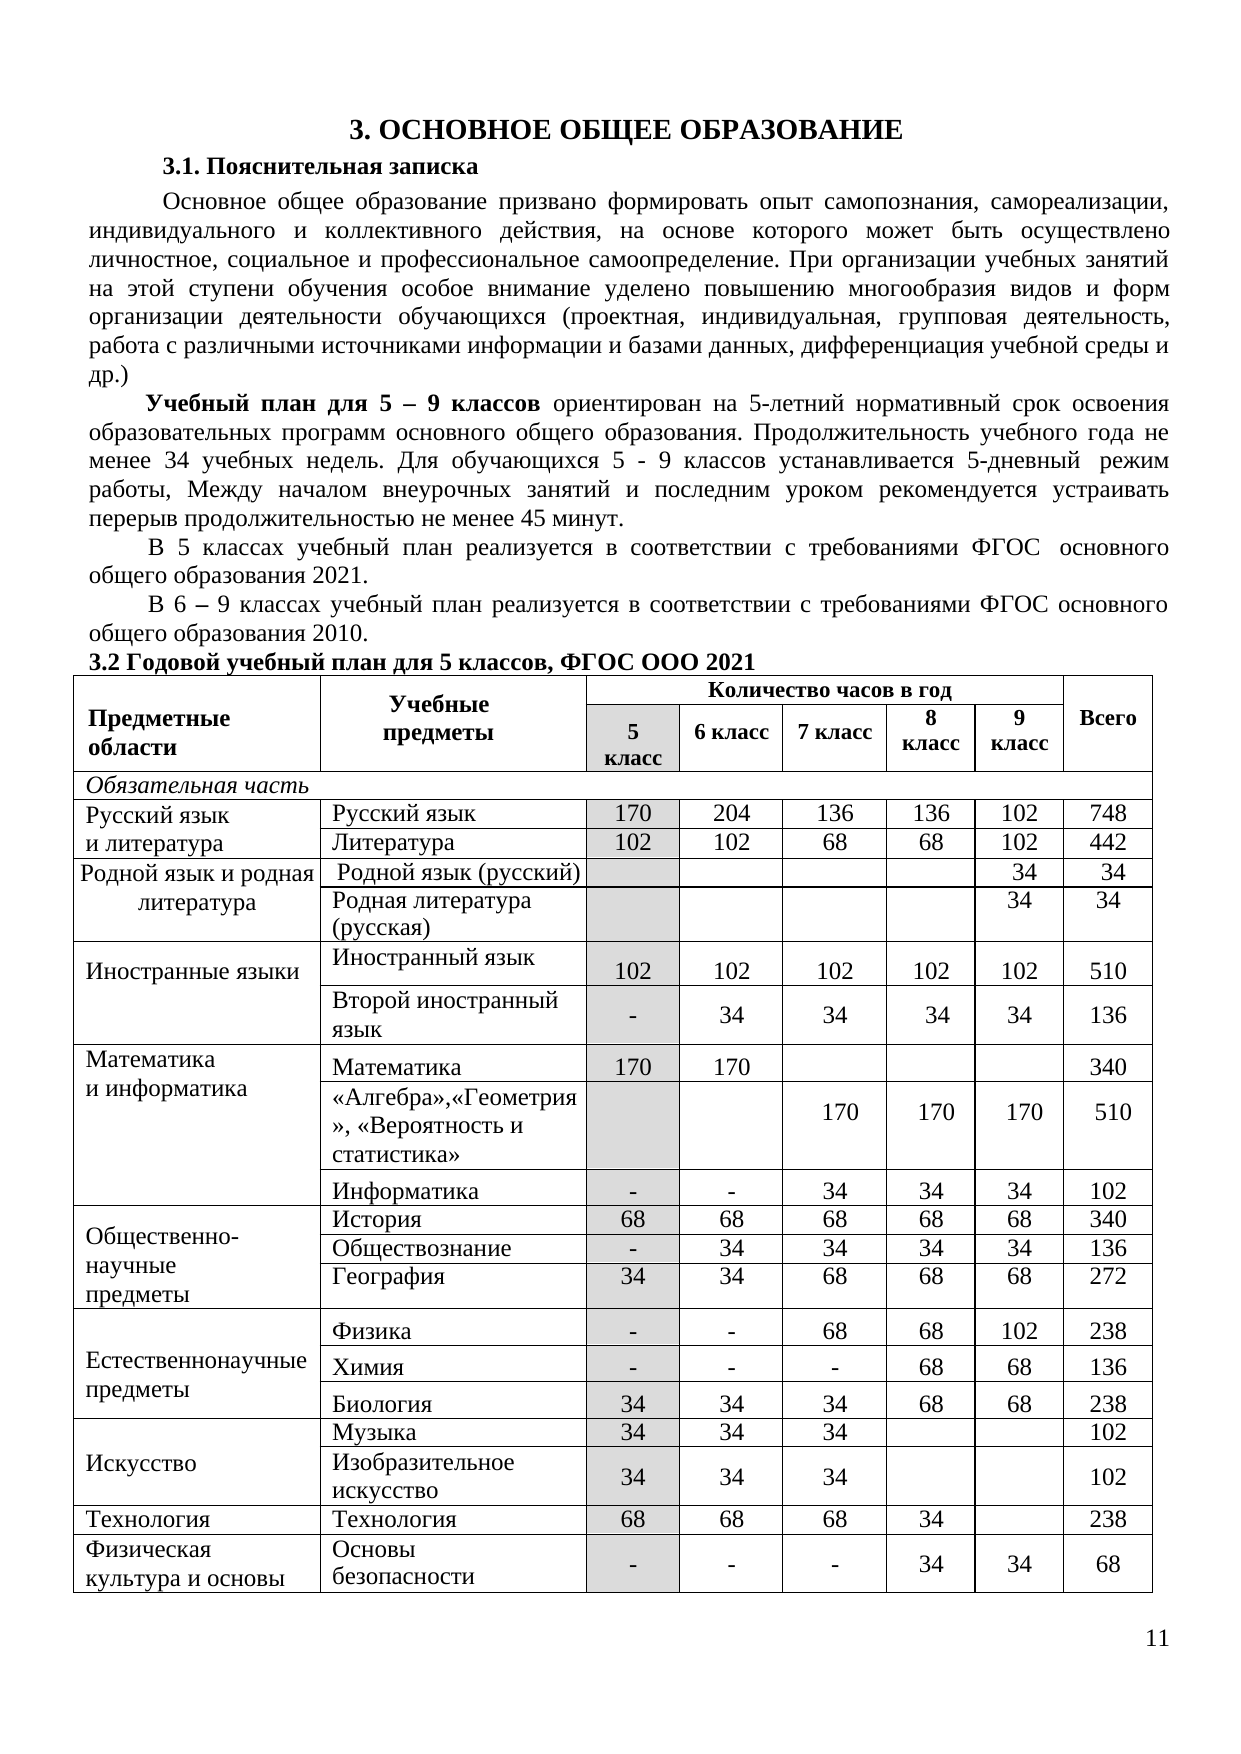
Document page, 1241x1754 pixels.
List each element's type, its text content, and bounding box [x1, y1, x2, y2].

table_cell [976, 1506, 1063, 1533]
table_cell [783, 859, 886, 886]
table_cell 34 [976, 1170, 1063, 1205]
table_cell [680, 859, 782, 886]
text В 5 классах учебный план реализуется в соответствии с требованиями ФГОС основного общего образования 2021. [89, 532, 1169, 589]
table_cell История [321, 1206, 586, 1234]
table_cell [887, 859, 974, 886]
table_cell 68 [887, 1346, 974, 1381]
table_cell 102 [1064, 1170, 1152, 1205]
table_cell Основы безопасности [321, 1535, 586, 1592]
table_cell 510 [1064, 1082, 1152, 1168]
table_cell 68 [887, 1264, 974, 1308]
table_cell - [680, 1170, 782, 1205]
table_cell 68 [783, 1309, 886, 1344]
table_cell 34 [587, 1447, 679, 1505]
table_cell 34 [587, 1382, 679, 1418]
table_cell 102 [887, 942, 974, 985]
table_cell - [587, 1309, 679, 1344]
table_cell Информатика [321, 1170, 586, 1205]
table_cell 34 [680, 1447, 782, 1505]
table_header Учебные предметы [321, 676, 586, 771]
table_cell 442 [1064, 829, 1152, 857]
table_cell 34 [783, 1382, 886, 1418]
table_cell 34 [976, 888, 1063, 941]
table_cell Изобразительное искусство [321, 1447, 586, 1505]
table_cell 170 [783, 1082, 886, 1168]
table_cell Общественно- научные предметы [74, 1206, 320, 1308]
table_cell [783, 888, 886, 941]
table_cell - [587, 1170, 679, 1205]
table_cell 6 класс [680, 705, 782, 771]
table_cell 34 [783, 986, 886, 1043]
table_cell [887, 888, 974, 941]
table_cell Родной язык (русский) [321, 859, 586, 886]
table_header Всего [1064, 676, 1152, 771]
table_cell 34 [887, 986, 974, 1043]
table_cell 34 [976, 859, 1063, 886]
table_cell 34 [783, 1447, 886, 1505]
table_cell 68 [887, 829, 974, 857]
table_cell 102 [680, 942, 782, 985]
table_cell Биология [321, 1382, 586, 1418]
table_cell - [783, 1346, 886, 1381]
table_header Количество часов в год [587, 676, 1063, 704]
table_cell Обществознание [321, 1235, 586, 1262]
text Учебный план для 5 – 9 классов ориентирован на 5-летний нормативный срок освоения образовательных программ основного общего образования. Продолжительность учебного года не менее 34 учебных недель. Для обучающихся 5 - 9 классов устанавливается 5-дневный режим работы, Между началом внеурочных занятий и последним уроком рекомендуется устраивать перерыв продолжительностью не менее 45 минут. [89, 388, 1170, 532]
table_cell 34 [976, 1535, 1063, 1592]
table_cell - [680, 1535, 782, 1592]
table_cell 136 [1064, 1346, 1152, 1381]
table_cell 136 [1064, 1235, 1152, 1262]
table_cell 8 класс [887, 705, 974, 771]
table_cell 34 [887, 1235, 974, 1262]
table_cell 170 [680, 1045, 782, 1081]
table_cell 68 [680, 1506, 782, 1533]
subtitle Годовой учебный план для 5 классов, ФГОС ООО 2021 [89, 647, 1213, 675]
table_cell 34 [680, 986, 782, 1043]
table_cell Иностранный язык [321, 942, 586, 985]
table_cell - [680, 1346, 782, 1381]
table_cell 68 [680, 1206, 782, 1234]
table_cell 34 [783, 1419, 886, 1446]
table_cell 102 [976, 800, 1063, 828]
table_cell [587, 888, 679, 941]
table_cell «Алгебра»,«Геометрия», «Вероятность и статистика» [321, 1082, 586, 1168]
table_cell Иностранные языки [74, 942, 320, 1043]
table_cell 68 [783, 1506, 886, 1533]
table_cell Русский язык и литература [74, 800, 320, 857]
table_cell 7 класс [783, 705, 886, 771]
table_cell 340 [1064, 1206, 1152, 1234]
table_cell 34 [680, 1419, 782, 1446]
table_cell 170 [887, 1082, 974, 1168]
table_cell 34 [587, 1419, 679, 1446]
table_cell 34 [587, 1264, 679, 1308]
table_cell 510 [1064, 942, 1152, 985]
table_cell [976, 1419, 1063, 1446]
table_cell 68 [587, 1206, 679, 1234]
table_cell 34 [680, 1264, 782, 1308]
table_cell 68 [887, 1382, 974, 1418]
table_cell Русский язык [321, 800, 586, 828]
table_cell 34 [976, 986, 1063, 1043]
table_cell 9 класс [976, 705, 1063, 771]
table_cell [783, 1045, 886, 1081]
table_cell 34 [887, 1506, 974, 1533]
table_cell - [587, 1235, 679, 1262]
table_header Предметные области [74, 676, 320, 771]
table_cell 34 [680, 1382, 782, 1418]
table_cell 68 [976, 1206, 1063, 1234]
table_cell Естественнонаучные предметы [74, 1309, 320, 1418]
table_cell [680, 888, 782, 941]
table_cell 34 [1064, 888, 1152, 941]
table_cell 102 [976, 829, 1063, 857]
table_cell 170 [587, 1045, 679, 1081]
table_cell 34 [783, 1235, 886, 1262]
table_cell 102 [587, 829, 679, 857]
table_cell - [587, 986, 679, 1043]
table_cell 68 [783, 1206, 886, 1234]
table_cell Литература [321, 829, 586, 857]
table_cell 68 [887, 1206, 974, 1234]
table_cell - [783, 1535, 886, 1592]
table_cell 68 [887, 1309, 974, 1344]
table_cell [887, 1045, 974, 1081]
table_cell Музыка [321, 1419, 586, 1446]
table_cell 748 [1064, 800, 1152, 828]
table_cell - [587, 1535, 679, 1592]
table_cell 102 [1064, 1447, 1152, 1505]
table_cell Обязательная часть [74, 772, 1152, 799]
table_cell 68 [783, 1264, 886, 1308]
table_cell 204 [680, 800, 782, 828]
table_cell Искусство [74, 1419, 320, 1505]
table_cell 102 [587, 942, 679, 985]
table_cell Математика [321, 1045, 586, 1081]
table_cell [887, 1419, 974, 1446]
table_cell 68 [783, 829, 886, 857]
table_cell 68 [976, 1382, 1063, 1418]
table_cell 340 [1064, 1045, 1152, 1081]
text В 6 – 9 классах учебный план реализуется в соответствии с требованиями ФГОС основного общего образования 2010. [89, 589, 1169, 647]
subtitle 3.1. Пояснительная записка [162, 151, 1213, 180]
table_cell Родная литература (русская) [321, 888, 586, 941]
table_cell 102 [1064, 1419, 1152, 1446]
table_cell 68 [976, 1346, 1063, 1381]
table_cell 34 [976, 1235, 1063, 1262]
subtitle 3. ОСНОВНОЕ ОБЩЕЕ ОБРАЗОВАНИЕ [39, 112, 1213, 145]
table_cell Математика и информатика [74, 1045, 320, 1205]
table_cell 68 [1064, 1535, 1152, 1592]
table_cell 136 [783, 800, 886, 828]
table_cell 170 [587, 800, 679, 828]
table_cell 238 [1064, 1309, 1152, 1344]
table_cell [976, 1045, 1063, 1081]
table_cell География [321, 1264, 586, 1308]
table_cell 5 класс [587, 705, 679, 771]
table_cell Физика [321, 1309, 586, 1344]
table_cell 34 [680, 1235, 782, 1262]
table_cell 68 [976, 1264, 1063, 1308]
table_cell Второй иностранный язык [321, 986, 586, 1043]
table_cell 34 [783, 1170, 886, 1205]
table_cell - [587, 1346, 679, 1381]
table_cell 34 [1064, 859, 1152, 886]
table_cell 102 [976, 1309, 1063, 1344]
table_cell 136 [887, 800, 974, 828]
table_cell Химия [321, 1346, 586, 1381]
table_cell [976, 1447, 1063, 1505]
table_cell 136 [1064, 986, 1152, 1043]
table_cell 102 [680, 829, 782, 857]
table_cell Технология [321, 1506, 586, 1533]
table_cell 102 [783, 942, 886, 985]
table_cell Родной язык и родная литература [74, 859, 320, 941]
table_cell 68 [587, 1506, 679, 1533]
table_cell - [680, 1309, 782, 1344]
table_cell [680, 1082, 782, 1168]
table_cell Физическая культура и основы [74, 1535, 320, 1592]
table_cell [587, 859, 679, 886]
table_cell 102 [976, 942, 1063, 985]
table_cell 238 [1064, 1506, 1152, 1533]
table_cell 238 [1064, 1382, 1152, 1418]
table_cell [587, 1082, 679, 1168]
table_cell Технология [74, 1506, 320, 1533]
table_cell 170 [976, 1082, 1063, 1168]
table_cell [887, 1447, 974, 1505]
table_cell 34 [887, 1535, 974, 1592]
text Основное общее образование призвано формировать опыт самопознания, самореализации, индивидуального и коллективного действия, на основе которого может быть осуществлено личностное, социальное и профессиональное самоопределение. При организации учебных занятий на этой ступени обучения особое внимание уделено повышению многообразия видов и форм организации деятельности обучающихся (проектная, индивидуальная, групповая деятельность, работа с различными источниками информации и базами данных, дифференциация учебной среды и др.) [89, 186, 1170, 388]
table_cell 272 [1064, 1264, 1152, 1308]
table_cell 34 [887, 1170, 974, 1205]
